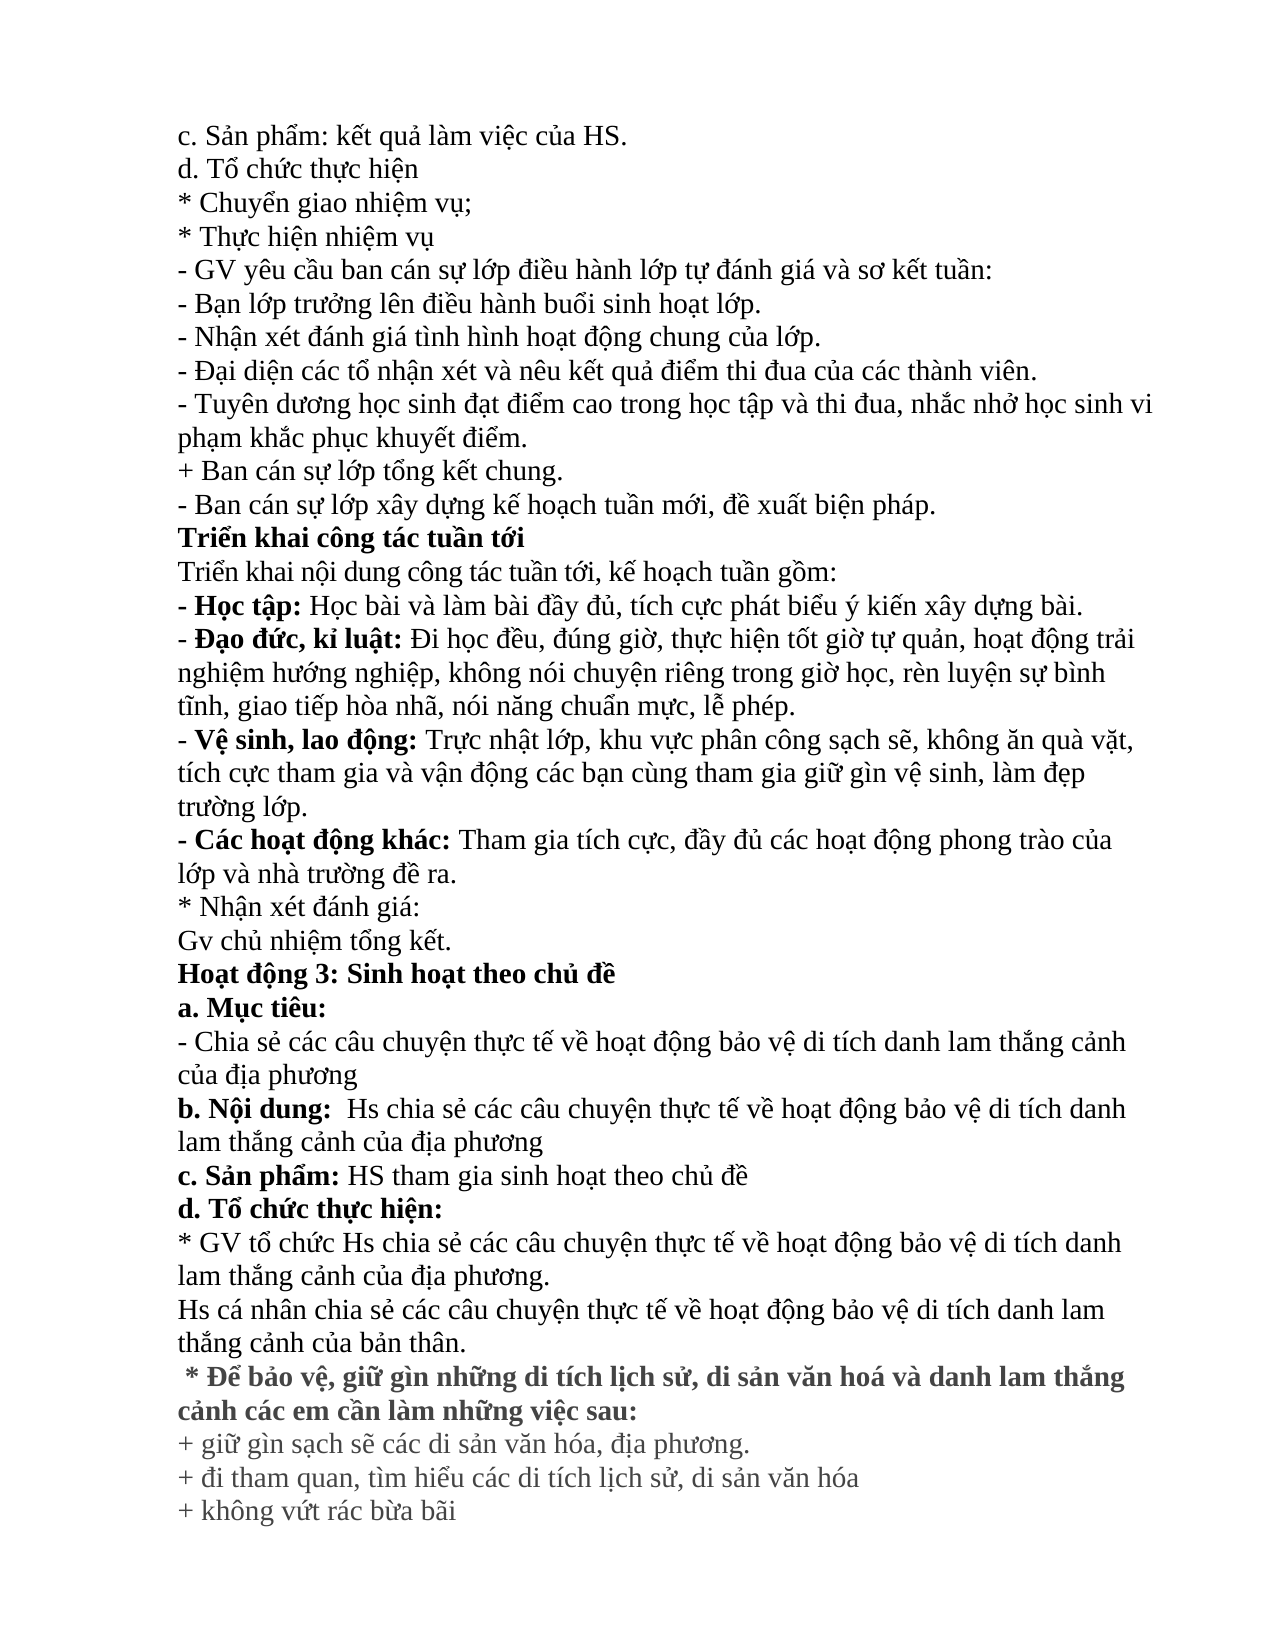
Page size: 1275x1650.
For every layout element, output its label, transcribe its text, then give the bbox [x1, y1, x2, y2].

list - Đạo đức, kỉ luật: Đi học đều, đúng giờ, thực hiện tốt giờ tự quản, hoạt động trải nghiệm hướng nghiệp, không nói chuyện riêng trong giờ học, rèn luyện sự bình tĩnh, giao tiếp hòa nhã, nói năng chuẩn mực, lễ phép. [177, 621, 1157, 722]
list * Để bảo vệ, giữ gìn những di tích lịch sử, di sản văn hoá và danh lam thắng cảnh các em cần làm những việc sau: [177, 1359, 1157, 1426]
list * Thực hiện nhiệm vụ [177, 219, 1157, 252]
list c. Sản phẩm: HS tham gia sinh hoạt theo chủ đề [177, 1158, 1157, 1191]
list d. Tổ chức thực hiện [177, 152, 1157, 185]
list Triển khai công tác tuần tới [177, 521, 1157, 554]
list Gv chủ nhiệm tổng kết. [177, 923, 1157, 957]
list * Nhận xét đánh giá: [177, 889, 1157, 923]
list Triển khai nội dung công tác tuần tới, kế hoạch tuần gồm: [177, 554, 1157, 588]
list c. Sản phẩm: kết quả làm việc của HS. [177, 118, 1157, 152]
list - GV yêu cầu ban cán sự lớp điều hành lớp tự đánh giá và sơ kết tuần: [177, 252, 1157, 286]
list - Nhận xét đánh giá tình hình hoạt động chung của lớp. [177, 319, 1157, 353]
list d. Tổ chức thực hiện: [177, 1191, 1157, 1225]
list + đi tham quan, tìm hiểu các di tích lịch sử, di sản văn hóa [177, 1460, 1157, 1493]
list b. Nội dung: Hs chia sẻ các câu chuyện thực tế về hoạt động bảo vệ di tích danh lam thắng cảnh của địa phương [177, 1091, 1157, 1158]
list - Vệ sinh, lao động: Trực nhật lớp, khu vực phân công sạch sẽ, không ăn quà vặt, tích cực tham gia và vận động các bạn cùng tham gia giữ gìn vệ sinh, làm đẹp trường lớp. [177, 722, 1157, 822]
list Hs cá nhân chia sẻ các câu chuyện thực tế về hoạt động bảo vệ di tích danh lam thắng cảnh của bản thân. [177, 1292, 1157, 1359]
list - Các hoạt động khác: Tham gia tích cực, đầy đủ các hoạt động phong trào của lớp và nhà trường đề ra. [177, 822, 1157, 889]
list * GV tổ chức Hs chia sẻ các câu chuyện thực tế về hoạt động bảo vệ di tích danh lam thắng cảnh của địa phương. [177, 1225, 1157, 1292]
list - Chia sẻ các câu chuyện thực tế về hoạt động bảo vệ di tích danh lam thắng cảnh của địa phương [177, 1024, 1157, 1091]
list a. Mục tiêu: [177, 990, 1157, 1024]
list - Bạn lớp trưởng lên điều hành buổi sinh hoạt lớp. [177, 286, 1157, 319]
list - Đại diện các tổ nhận xét và nêu kết quả điểm thi đua của các thành viên. [177, 353, 1157, 386]
list + không vứt rác bừa bãi [177, 1493, 1157, 1527]
list - Học tập: Học bài và làm bài đầy đủ, tích cực phát biểu ý kiến xây dựng bài. [177, 588, 1157, 621]
list Hoạt động 3: Sinh hoạt theo chủ đề [177, 957, 1157, 990]
list - Ban cán sự lớp xây dựng kế hoạch tuần mới, đề xuất biện pháp. [177, 487, 1157, 521]
list + Ban cán sự lớp tổng kết chung. [177, 453, 1157, 487]
list * Chuyển giao nhiệm vụ; [177, 185, 1157, 219]
list + giữ gìn sạch sẽ các di sản văn hóa, địa phương. [177, 1426, 1157, 1460]
list - Tuyên dương học sinh đạt điểm cao trong học tập và thi đua, nhắc nhở học sinh vi phạm khắc phục khuyết điểm. [177, 386, 1157, 453]
